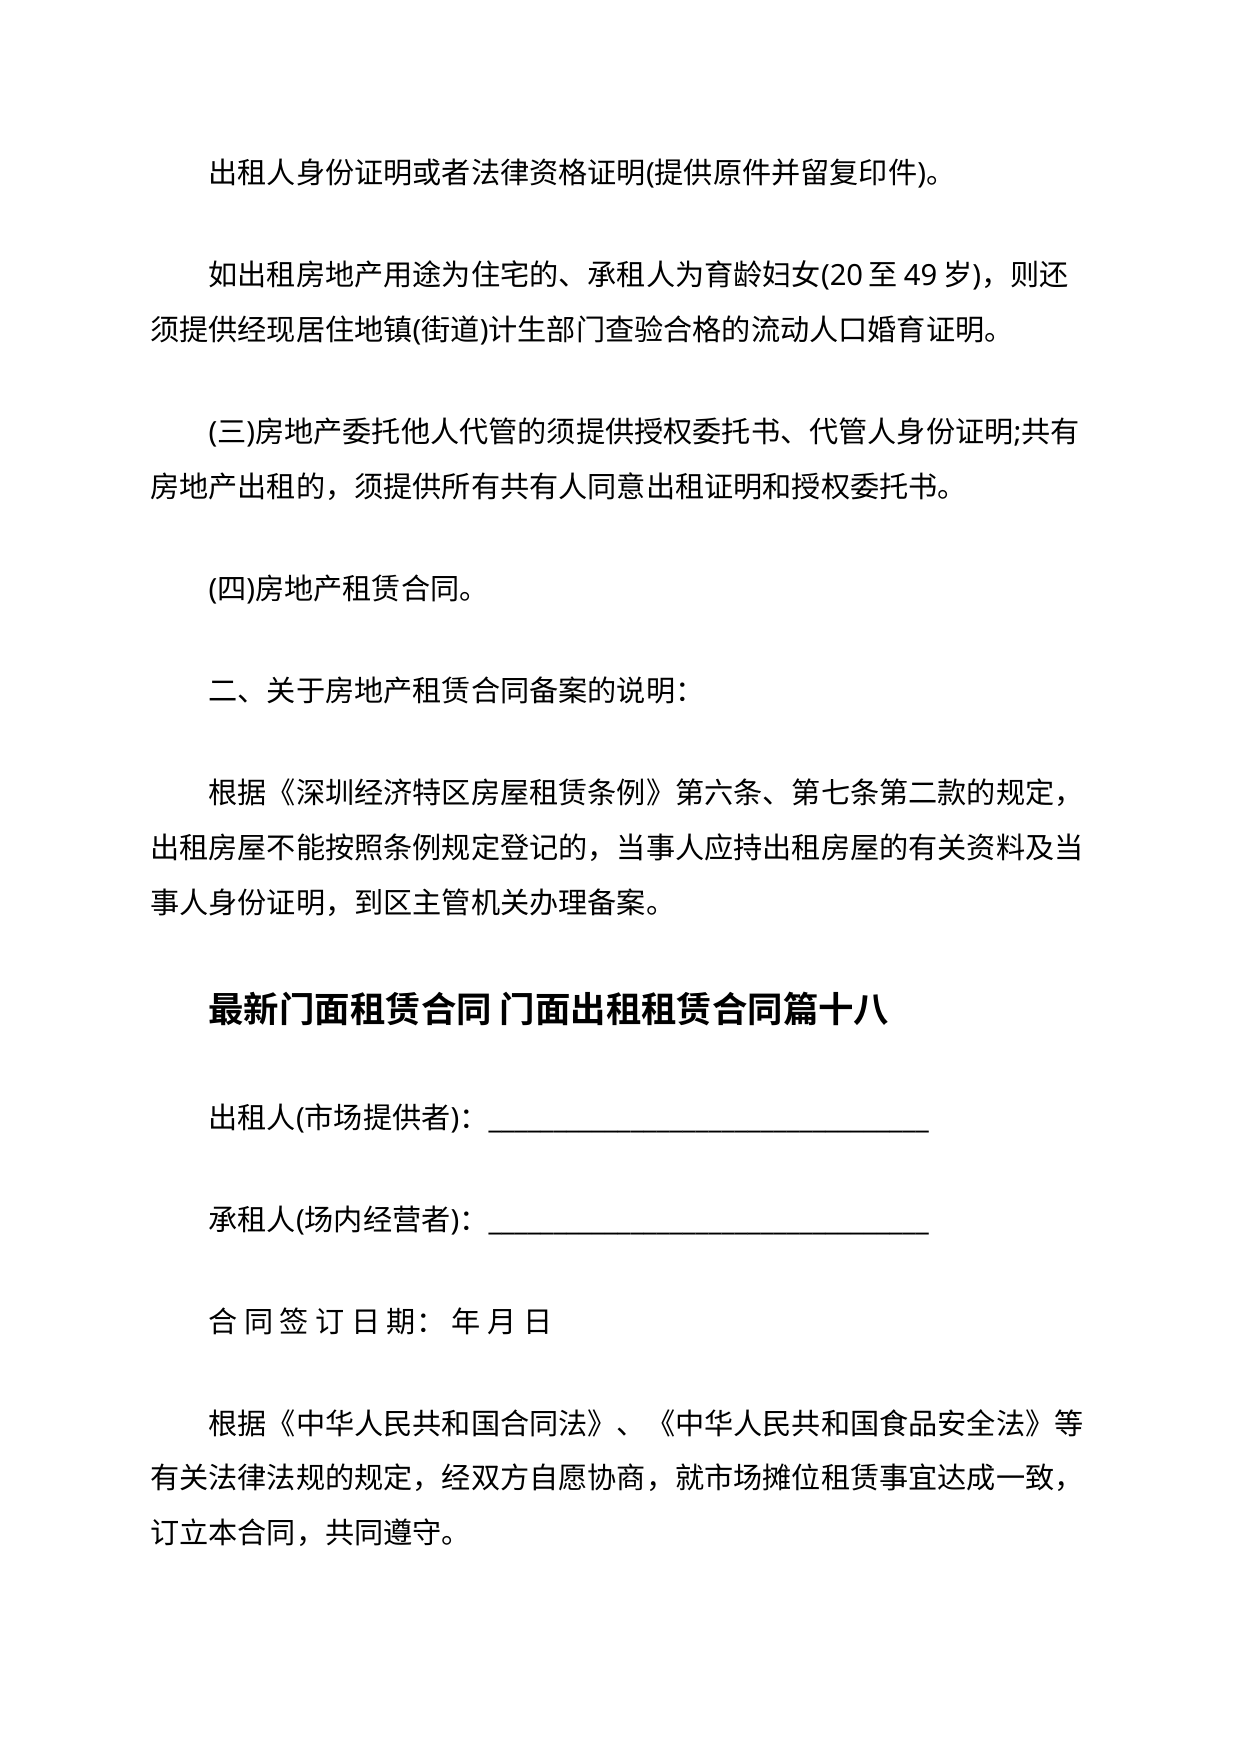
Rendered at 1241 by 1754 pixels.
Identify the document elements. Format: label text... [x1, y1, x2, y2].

text 根据《中华人民共和国合同法》、《中华人民共和国食品安全法》等有关法律法规的规定，经双方自愿协商，就市场摊位租赁事宜达成一致，订立本合同，共同遵守。 [150, 1400, 1090, 1552]
text 出租人(市场提供者)：__________________________________ [150, 1094, 1090, 1137]
text 如出租房地产用途为住宅的、承租人为育龄妇女(20至49岁)，则还须提供经现居住地镇(街道)计生部门查验合格的流动人口婚育证明。 [150, 252, 1090, 349]
text 根据《深圳经济特区房屋租赁条例》第六条、第七条第二款的规定，出租房屋不能按照条例规定登记的，当事人应持出租房屋的有关资料及当事人身份证明，到区主管机关办理备案。 [150, 769, 1090, 922]
text 承租人(场内经营者)：__________________________________ [150, 1196, 1090, 1239]
text 合 同 签 订 日 期： 年 月 日 [150, 1298, 1090, 1341]
text 二、关于房地产租赁合同备案的说明： [150, 668, 1090, 710]
text (三)房地产委托他人代管的须提供授权委托书、代管人身份证明;共有房地产出租的，须提供所有共有人同意出租证明和授权委托书。 [150, 409, 1090, 506]
text 出租人身份证明或者法律资格证明(提供原件并留复印件)。 [150, 150, 1090, 192]
text (四)房地产租赁合同。 [150, 566, 1090, 608]
text 最新门面租赁合同 门面出租租赁合同篇十八 [150, 981, 1090, 1032]
